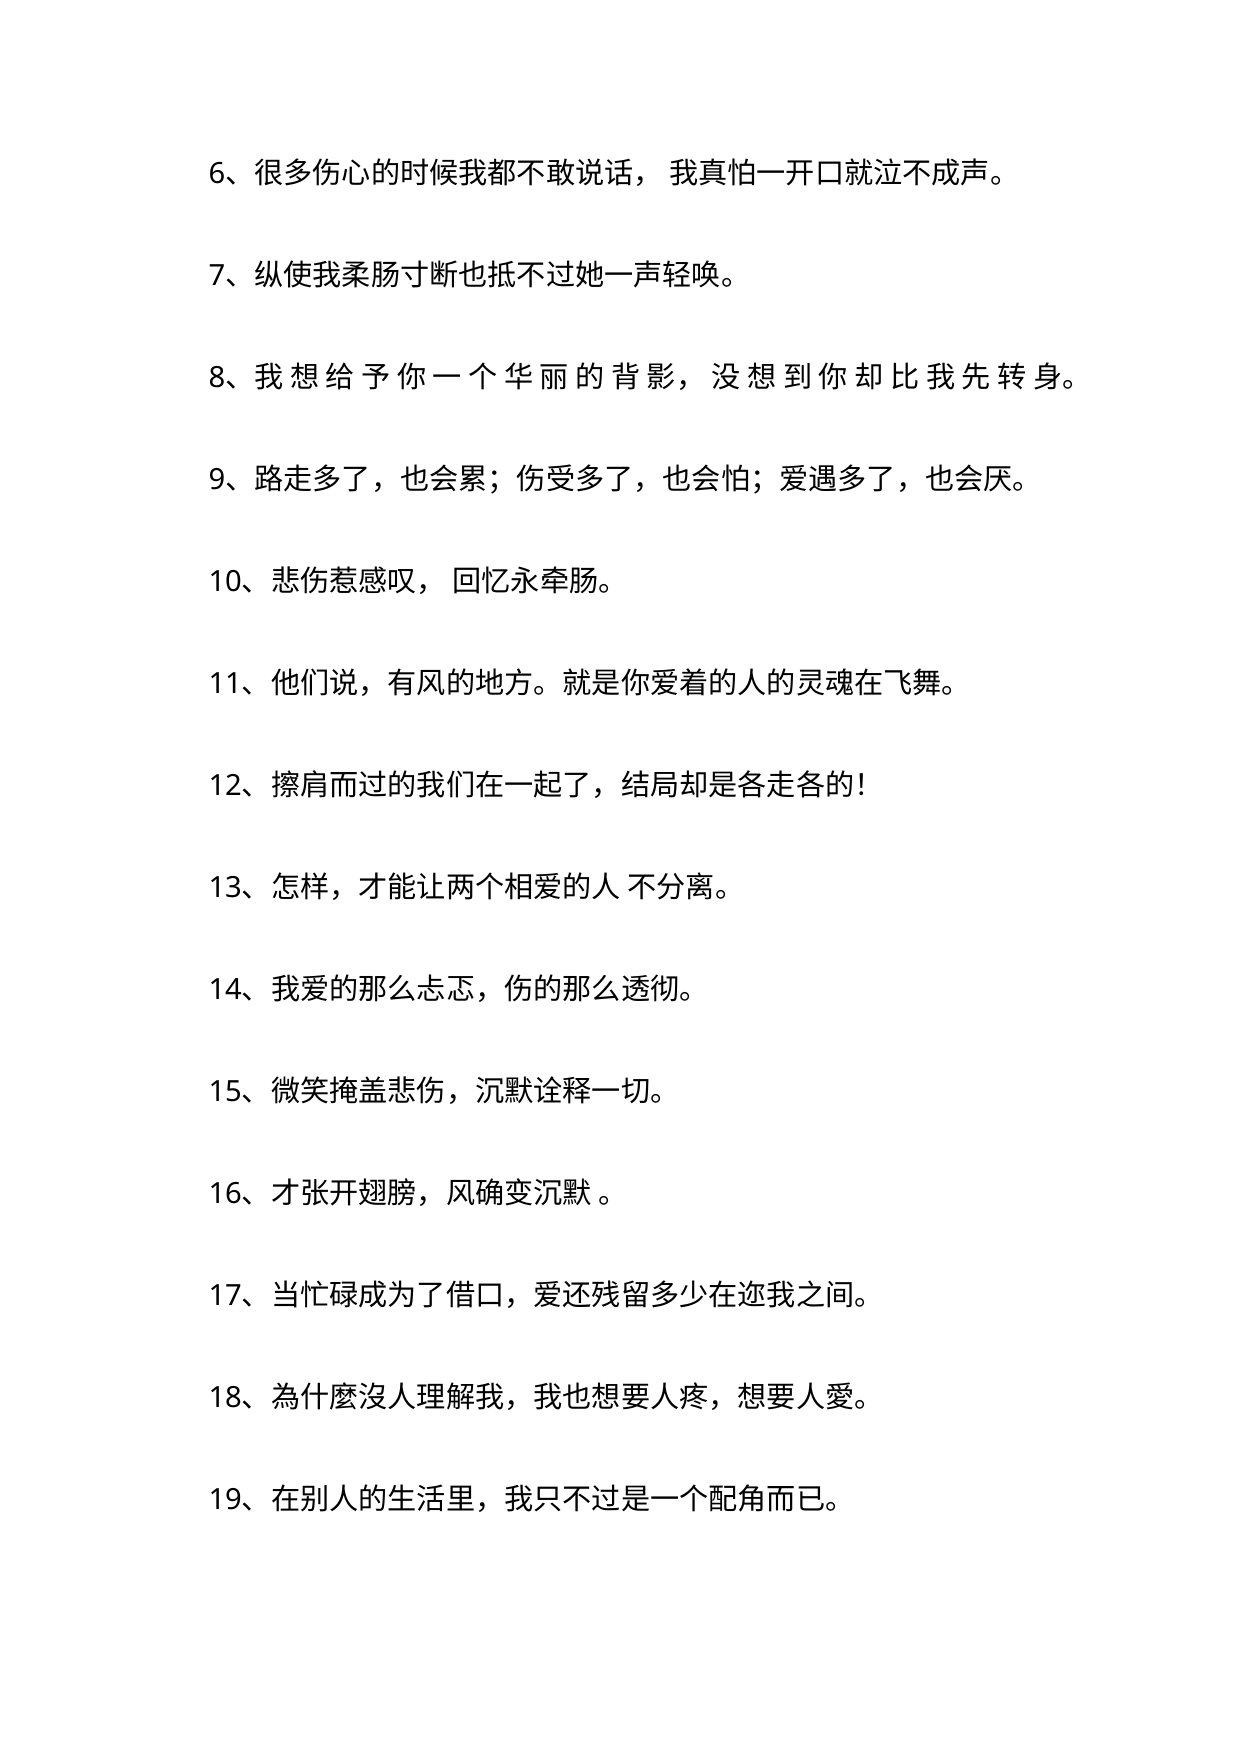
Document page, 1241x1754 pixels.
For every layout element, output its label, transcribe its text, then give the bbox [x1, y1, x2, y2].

text 13、怎样，才能让两个相爱的人 不分离。 [150, 864, 1090, 906]
text 15、微笑掩盖悲伤，沉默诠释一切。 [150, 1068, 1090, 1110]
text 10、悲伤惹感叹， 回忆永牵肠。 [150, 558, 1090, 600]
text 6、很多伤心的时候我都不敢说话， 我真怕一开口就泣不成声。 [150, 150, 1090, 192]
text 17、当忙碌成为了借口，爱还残留多少在迩我之间。 [150, 1272, 1090, 1314]
text 12、擦肩而过的我们在一起了，结局却是各走各的！ [150, 762, 1090, 804]
text 19、在别人的生活里，我只不过是一个配角而已。 [150, 1476, 1090, 1518]
text 16、才张开翅膀，风确变沉默 。 [150, 1170, 1090, 1212]
text 11、他们说，有风的地方。就是你爱着的人的灵魂在飞舞。 [150, 660, 1090, 702]
text 8、我 想 给 予 你 一 个 华 丽 的 背 影， 没 想 到 你 却 比 我 先 转 身。 [150, 354, 1090, 396]
text 9、路走多了，也会累；伤受多了，也会怕；爱遇多了，也会厌。 [150, 456, 1090, 498]
text 7、纵使我柔肠寸断也抵不过她一声轻唤。 [150, 252, 1090, 294]
text 18、為什麼沒人理解我，我也想要人疼，想要人愛。 [150, 1374, 1090, 1416]
text 14、我爱的那么忐忑，伤的那么透彻。 [150, 966, 1090, 1008]
